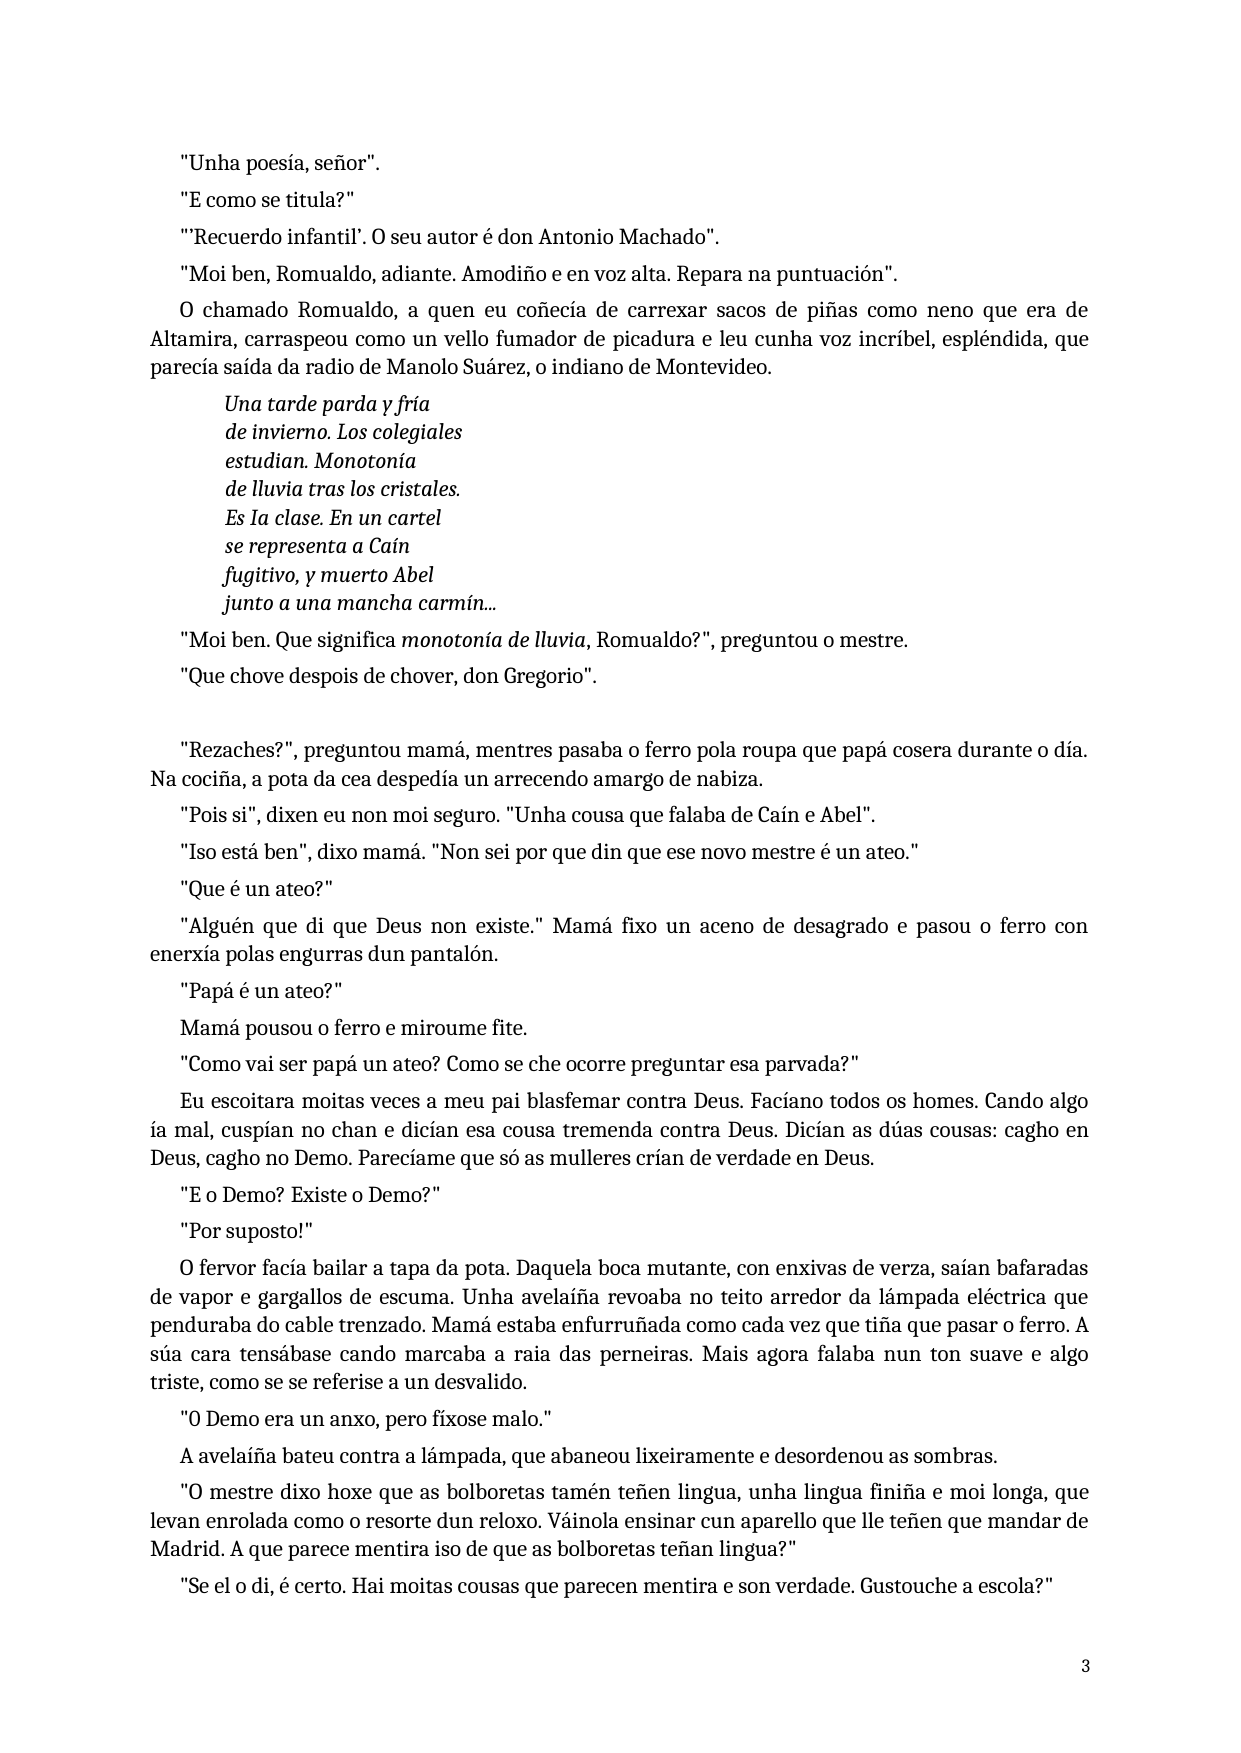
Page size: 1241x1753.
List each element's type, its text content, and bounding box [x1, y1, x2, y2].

text "Como vai ser papá un ateo? Como se che ocorre preguntar esa parvada?" [150, 1051, 1090, 1077]
text Una tarde parda y fría de invierno. Los colegiales estudian. Monotonía de lluvia tras los cristales. Es Ia clase. En un cartel se representa a Caín fugitivo, y muerto Abel junto a una mancha carmín... [224, 391, 1090, 616]
text "0 Demo era un anxo, pero fíxose malo." [150, 1406, 1090, 1432]
text "E como se titula?" [150, 187, 1090, 213]
text "E o Demo? Existe o Demo?" [150, 1182, 1090, 1208]
text "Moi ben. Que significa monotonía de lluvia, Romualdo?", preguntou o mestre. [150, 627, 1090, 653]
text O fervor facía bailar a tapa da pota. Daquela boca mutante, con enxivas de verza, saían bafaradas de vapor e gargallos de escuma. Unha avelaíña revoaba no teito arredor da lámpada eléctrica que penduraba do cable trenzado. Mamá estaba enfurruñada como cada vez que tiña que pasar o ferro. A súa cara tensábase cando marcaba a raia das perneiras. Mais agora falaba nun ton suave e algo triste, como se se referise a un desvalido. [150, 1255, 1090, 1395]
text Eu escoitara moitas veces a meu pai blasfemar contra Deus. Facíano todos os homes. Cando algo ía mal, cuspían no chan e dicían esa cousa tremenda contra Deus. Dicían as dúas cousas: cagho en Deus, cagho no Demo. Parecíame que só as mulleres crían de verdade en Deus. [150, 1088, 1090, 1171]
text "Moi ben, Romualdo, adiante. Amodiño e en voz alta. Repara na puntuación". [150, 260, 1090, 287]
text O chamado Romualdo, a quen eu coñecía de carrexar sacos de piñas como neno que era de Altamira, carraspeou como un vello fumador de picadura e leu cunha voz incríbel, espléndida, que parecía saída da radio de Manolo Suárez, o indiano de Montevideo. [150, 297, 1090, 380]
text "Que chove despois de chover, don Gregorio". [150, 663, 1090, 690]
text "Rezaches?", preguntou mamá, mentres pasaba o ferro pola roupa que papá cosera durante o día. Na cociña, a pota da cea despedía un arrecendo amargo de nabiza. [150, 737, 1090, 792]
text "’Recuerdo infantil’. O seu autor é don Antonio Machado". [150, 223, 1090, 250]
text "Unha poesía, señor". [150, 150, 1090, 176]
text "Papá é un ateo?" [150, 978, 1090, 1004]
text "Pois si", dixen eu non moi seguro. "Unha cousa que falaba de Caín e Abel". [150, 802, 1090, 828]
text A avelaíña bateu contra a lámpada, que abaneou lixeiramente e desordenou as sombras. [150, 1442, 1090, 1469]
text "Se el o di, é certo. Hai moitas cousas que parecen mentira e son verdade. Gustouche a escola?" [150, 1573, 1090, 1599]
text "Por suposto!" [150, 1218, 1090, 1245]
text "O mestre dixo hoxe que as bolboretas tamén teñen lingua, unha lingua finiña e moi longa, que levan enrolada como o resorte dun reloxo. Váinola ensinar cun aparello que lle teñen que mandar de Madrid. A que parece mentira iso de que as bolboretas teñan lingua?" [150, 1479, 1090, 1562]
text "Iso está ben", dixo mamá. "Non sei por que din que ese novo mestre é un ateo." [150, 839, 1090, 865]
text "Alguén que di que Deus non existe." Mamá fixo un aceno de desagrado e pasou o ferro con enerxía polas engurras dun pantalón. [150, 912, 1090, 967]
text "Que é un ateo?" [150, 876, 1090, 902]
text Mamá pousou o ferro e miroume fite. [150, 1014, 1090, 1041]
